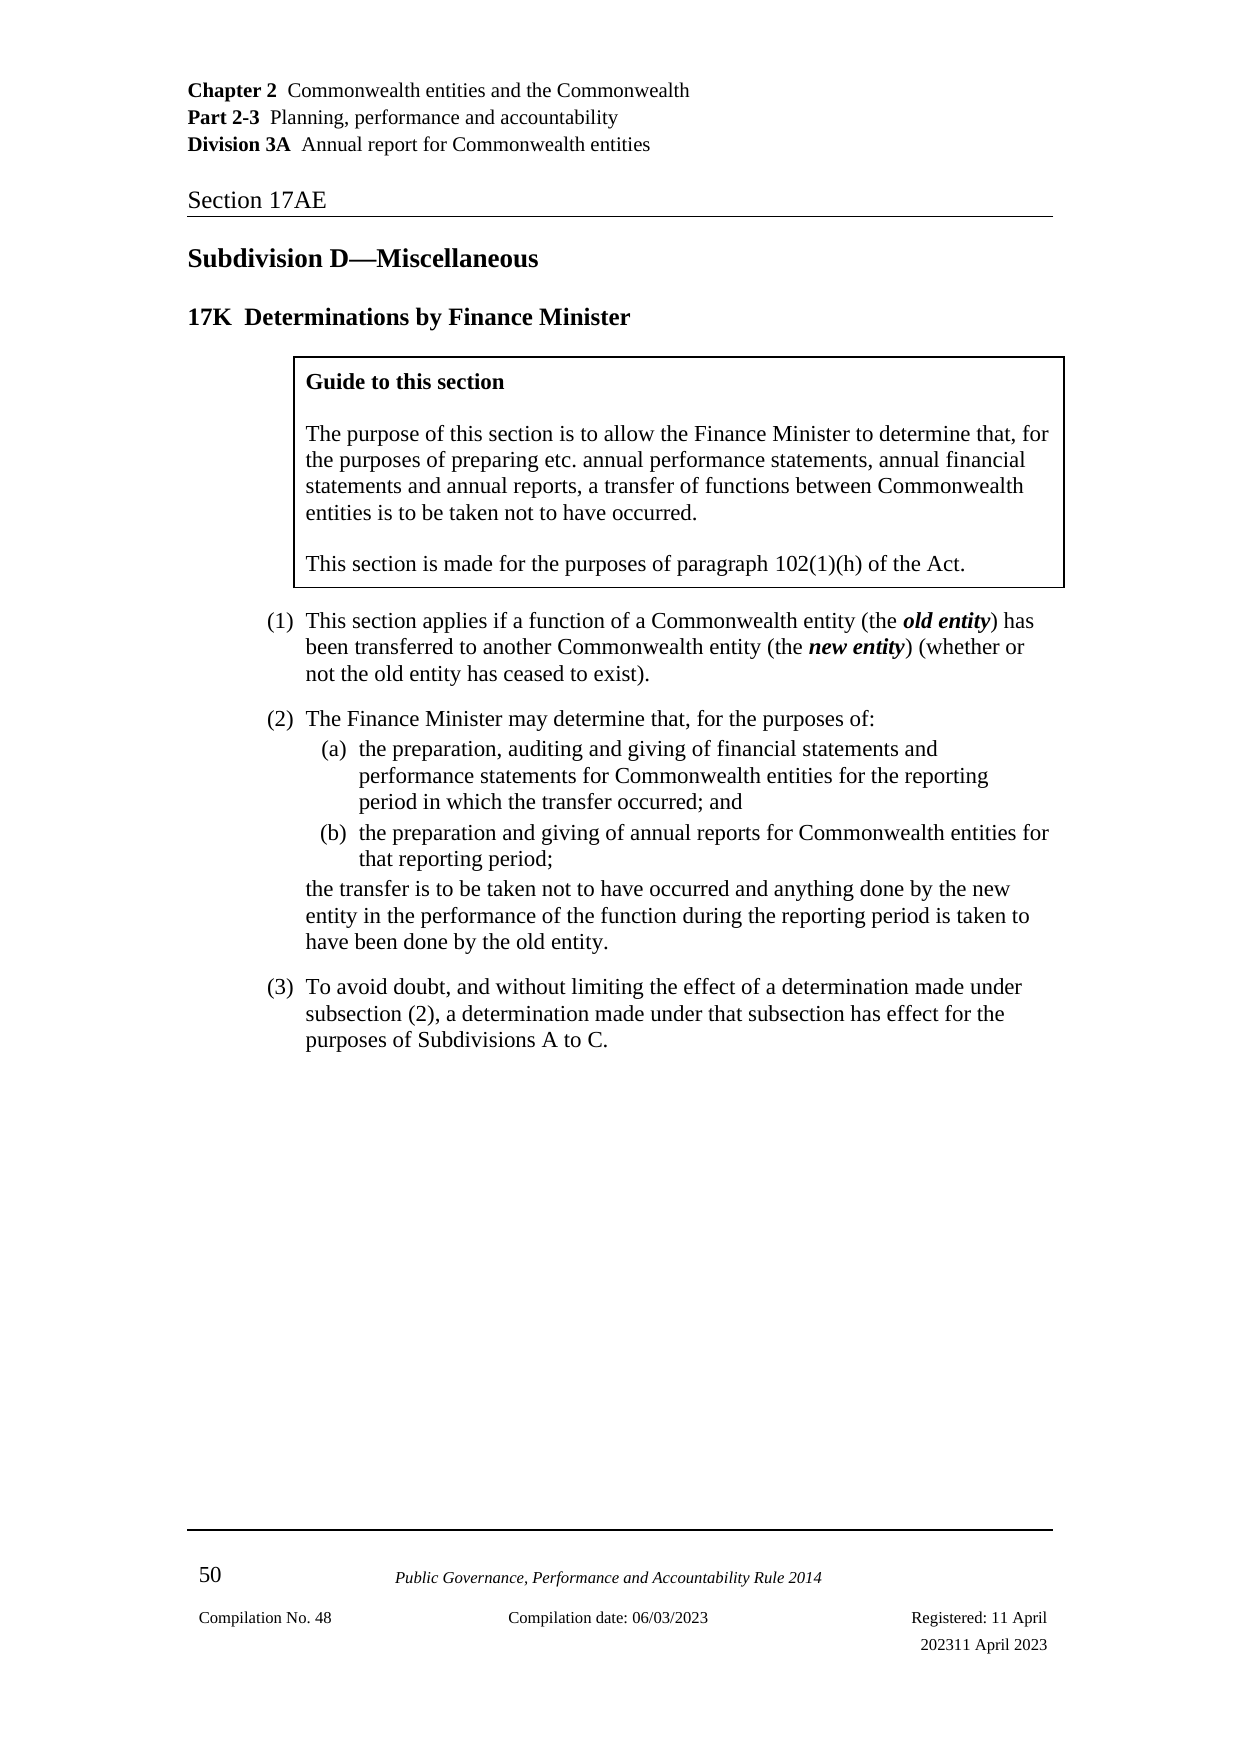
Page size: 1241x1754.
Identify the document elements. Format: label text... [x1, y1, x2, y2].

text (a) the preparation, auditing and giving of financial statements and performance statements for Commonwealth entities for the reporting period in which the transfer occurred; and [187, 735, 1053, 814]
text 17K Determinations by Finance Minister [187, 302, 1053, 331]
text (2) The Finance Minister may determine that, for the purposes of: [187, 705, 1053, 731]
text Subdivision D—Miscellaneous [187, 242, 1053, 273]
text The purpose of this section is to allow the Finance Minister to determine that, for the purposes of preparing etc. annual performance statements, annual financial statements and annual reports, a transfer of functions between Commonwealth entities is to be taken not to have occurred. [295, 408, 1063, 525]
text the transfer is to be taken not to have occurred and anything done by the new entity in the performance of the function during the reporting period is taken to have been done by the old entity. [305, 876, 1053, 954]
text Guide to this section [295, 358, 1063, 394]
text (1) This section applies if a function of a Commonwealth entity (the old entity) has been transferred to another Commonwealth entity (the new entity) (whether or not the old entity has ceased to exist). [187, 607, 1053, 686]
text (3) To avoid doubt, and without limiting the effect of a determination made under subsection (2), a determination made under that subsection has effect for the purposes of Subdivisions A to C. [187, 973, 1053, 1052]
text This section is made for the purposes of paragraph 102(1)(h) of the Act. [295, 538, 1063, 587]
text (b) the preparation and giving of annual reports for Commonwealth entities for that reporting period; [187, 819, 1053, 871]
